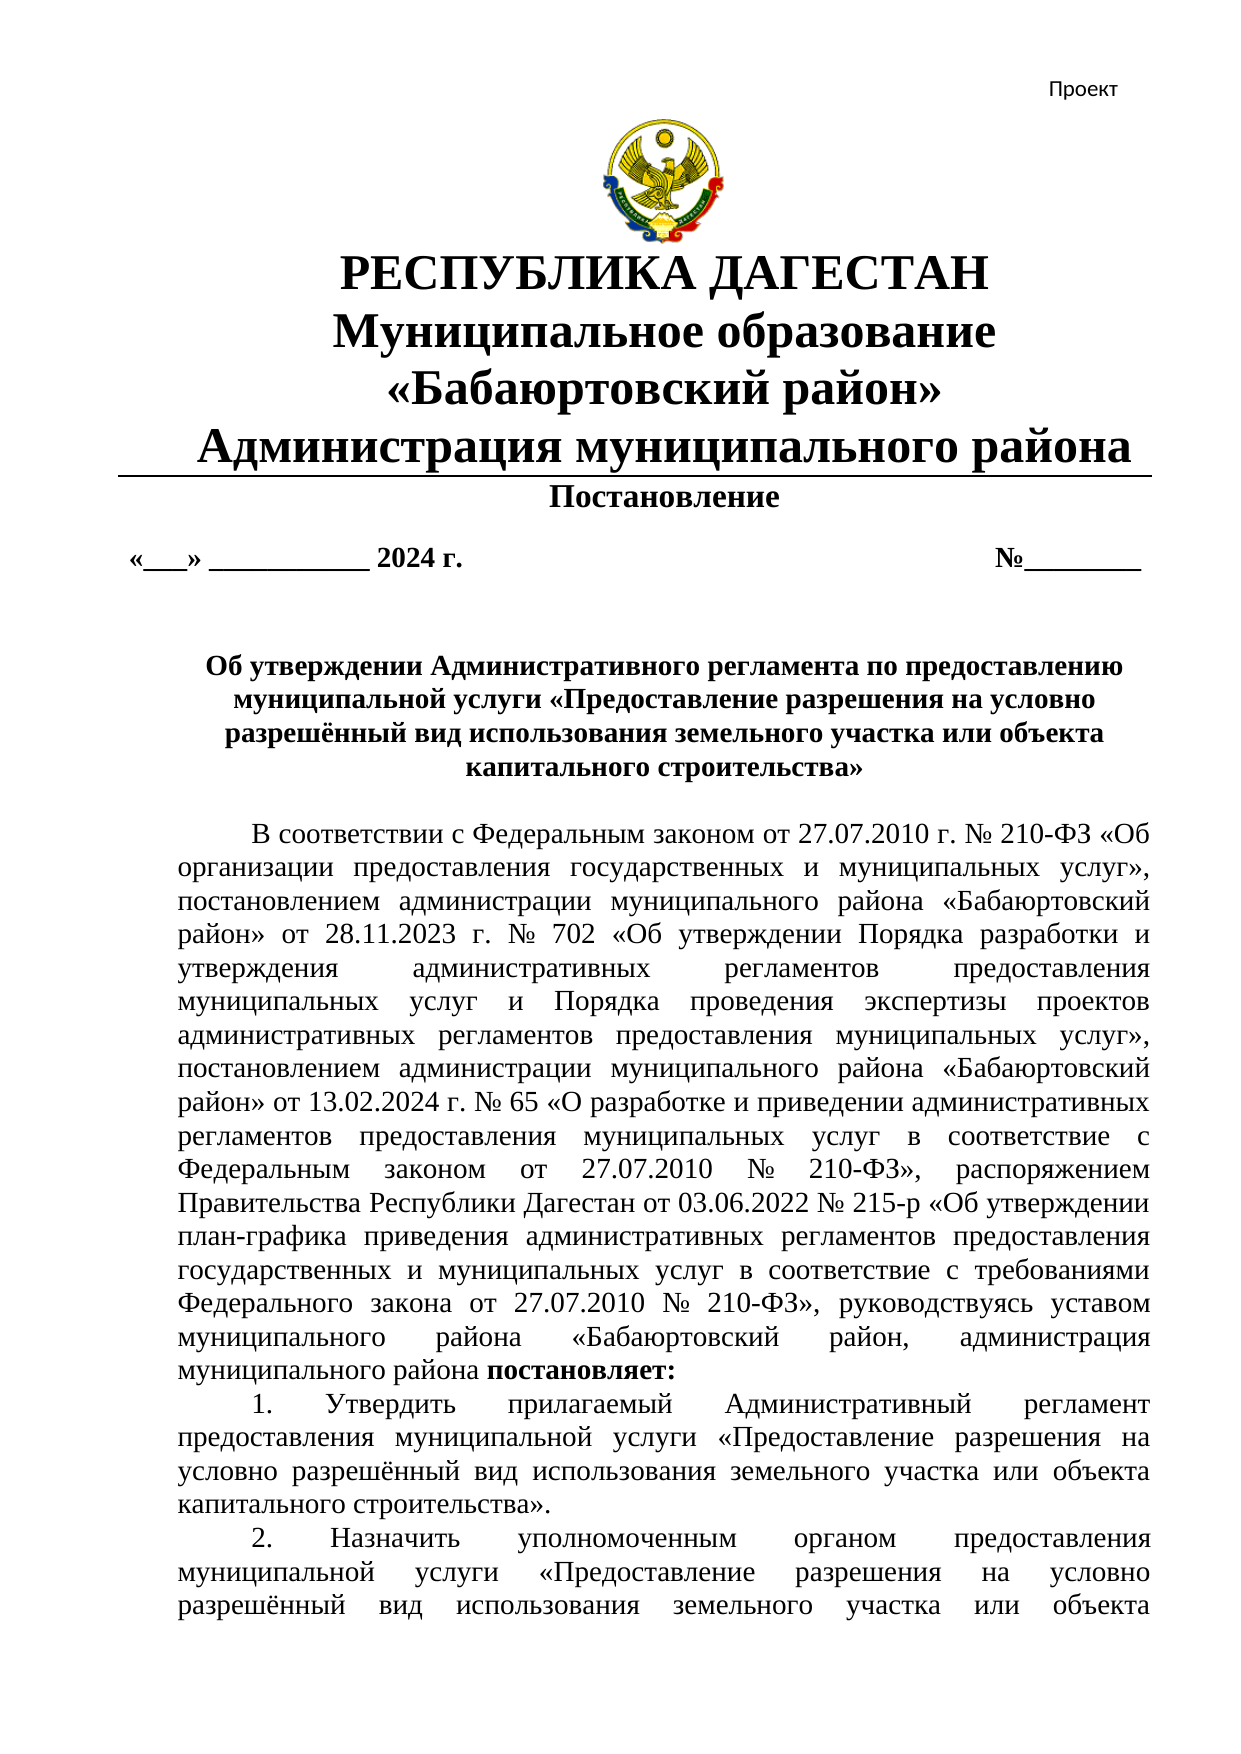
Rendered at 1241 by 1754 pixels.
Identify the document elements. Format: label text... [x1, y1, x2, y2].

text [177, 1520, 1151, 1621]
text Администрация муниципального района [118, 416, 1152, 475]
text Муниципальное образование [118, 301, 1152, 358]
picture [602, 118, 727, 244]
text Постановление [118, 477, 1152, 515]
text РЕСПУБЛИКА ДАГЕСТАН [118, 243, 1152, 301]
text муниципальной услуги «Предоставление разрешения на условно разрешённый вид использования земельного участка или объекта капитального строительства» [177, 682, 1152, 782]
text В соответствии с Федеральным законом от 27.07.2010 г. № 210-ФЗ «Об организации предоставления государственных и муниципальных услуг», постановлением администрации муниципального района «Бабаюртовский район» от 28.11.2023 г. № 702 «Об утверждении Порядка разработки и утверждения административных регламентов предоставления муниципальных услуг и Порядка проведения экспертизы проектов административных регламентов предоставления муниципальных услуг», постановлением администрации муниципального района «Бабаюртовский район» от 13.02.2024 г. № 65 «О разработке и приведении административных регламентов предоставления муниципальных услуг в соответствие с Федеральным законом от 27.07.2010 № 210-ФЗ», распоряжением Правительства Республики Дагестан от 03.06.2022 № 215-р «Об утверждении план-графика приведения административных регламентов предоставления государственных и муниципальных услуг в соответствие с требованиями Федерального закона от 27.07.2010 № 210-ФЗ», руководствуясь уставом муниципального района «Бабаюртовский район, администрация муниципального района постановляет: [177, 816, 1151, 1386]
text «___» ___________ 2024 г. №________ [118, 540, 1152, 573]
text «Бабаюртовский район» [118, 358, 1152, 416]
text Об утверждении Административного регламента по предоставлению [177, 648, 1152, 682]
text 1. Утвердить прилагаемый Административный регламент предоставления муниципальной услуги «Предоставление разрешения на условно разрешённый вид использования земельного участка или объекта капитального строительства». [177, 1386, 1151, 1520]
